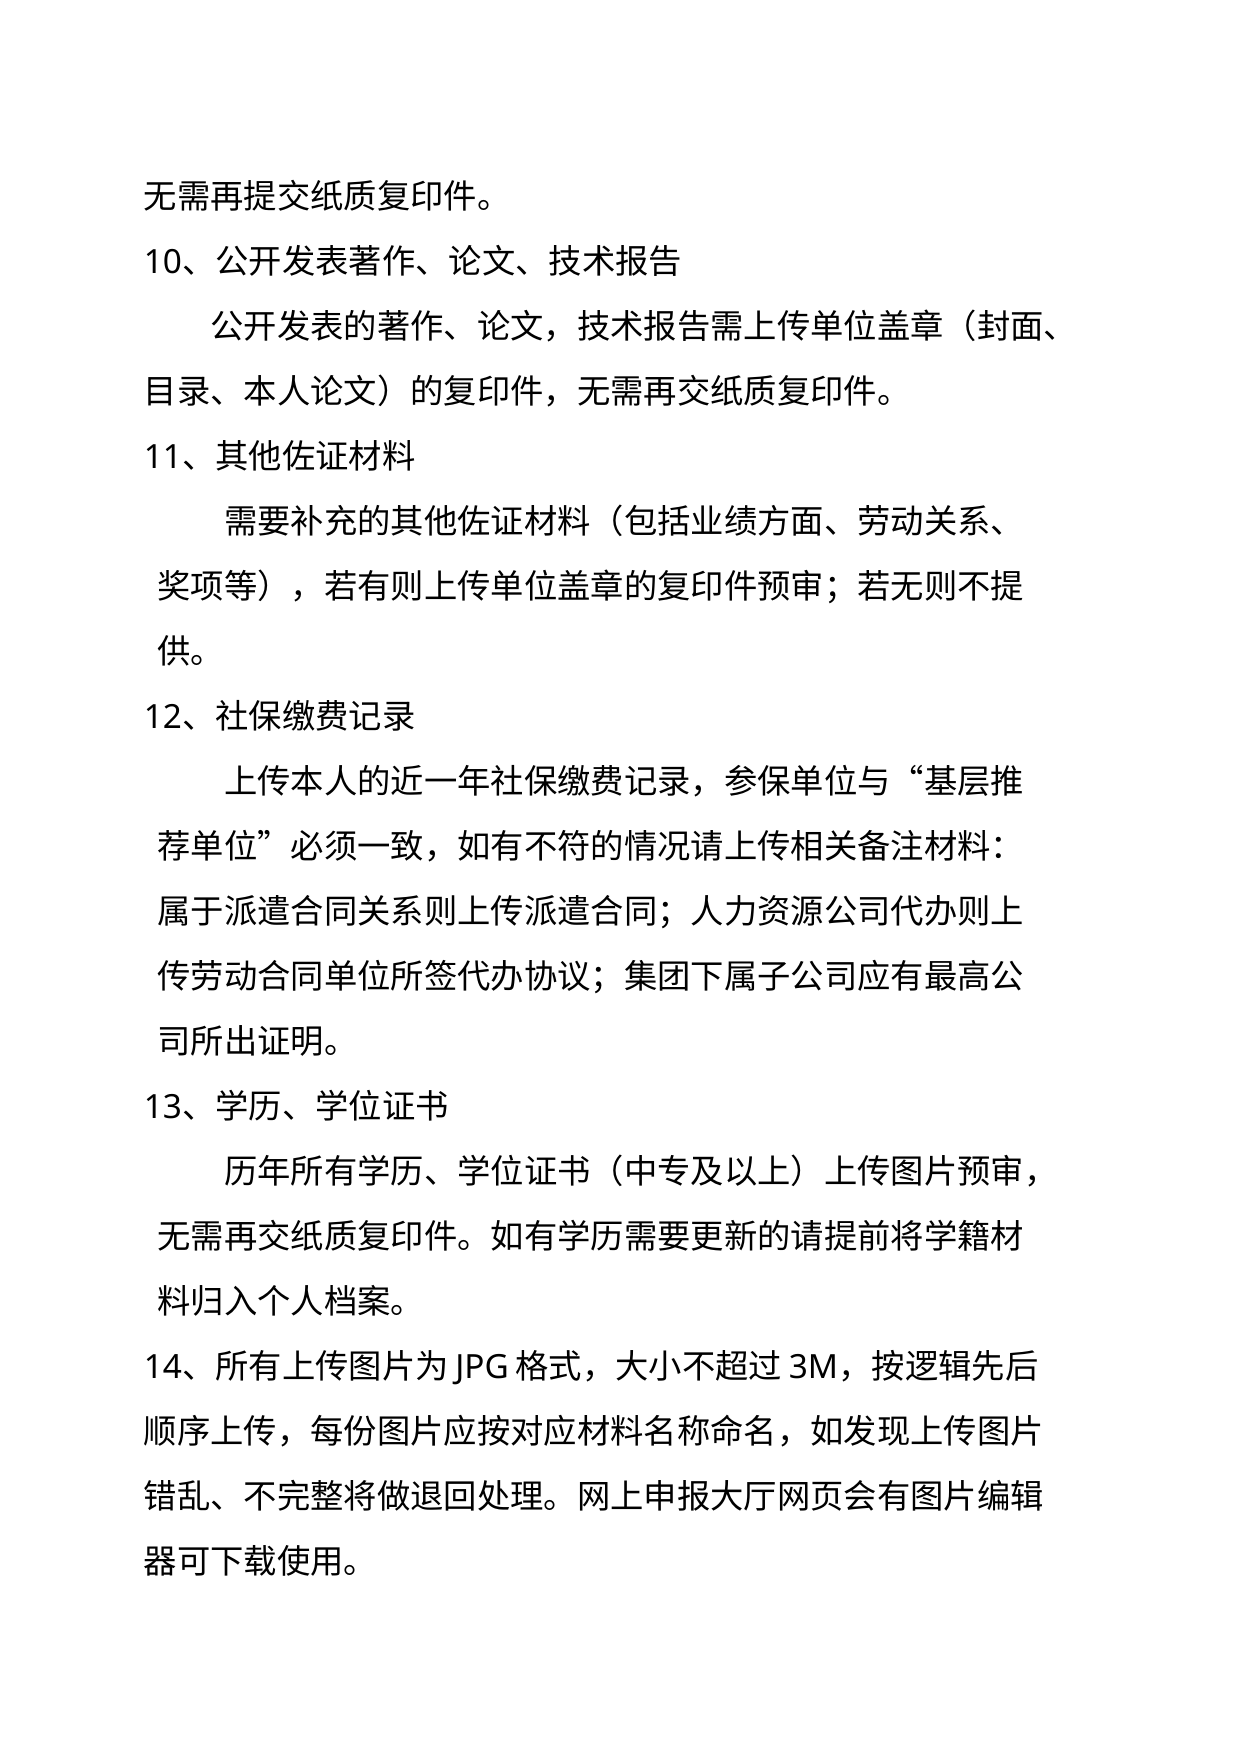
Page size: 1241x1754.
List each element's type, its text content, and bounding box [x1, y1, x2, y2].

text 上传本人的近一年社保缴费记录，参保单位与“基层推荐单位”必须一致，如有不符的情况请上传相关备注材料：属于派遣合同关系则上传派遣合同；人力资源公司代办则上传劳动合同单位所签代办协议；集团下属子公司应有最高公司所出证明。 [157, 747, 1053, 1072]
list 所有上传图片为JPG格式，大小不超过3M，按逻辑先后顺序上传，每份图片应按对应材料名称命名，如发现上传图片错乱、不完整将做退回处理。网上申报大厅网页会有图片编辑器可下载使用。 [144, 1332, 1053, 1592]
text 公开发表的著作、论文，技术报告需上传单位盖章（封面、目录、本人论文）的复印件，无需再交纸质复印件。 [144, 292, 1053, 422]
text 需要补充的其他佐证材料（包括业绩方面、劳动关系、奖项等），若有则上传单位盖章的复印件预审；若无则不提供。 [157, 487, 1053, 682]
text 历年所有学历、学位证书（中专及以上）上传图片预审，无需再交纸质复印件。如有学历需要更新的请提前将学籍材料归入个人档案。 [157, 1137, 1053, 1332]
text 12、社保缴费记录 [144, 682, 1053, 747]
text 13、学历、学位证书 [144, 1072, 1053, 1137]
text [144, 162, 1053, 292]
text 11、其他佐证材料 [144, 422, 1053, 487]
